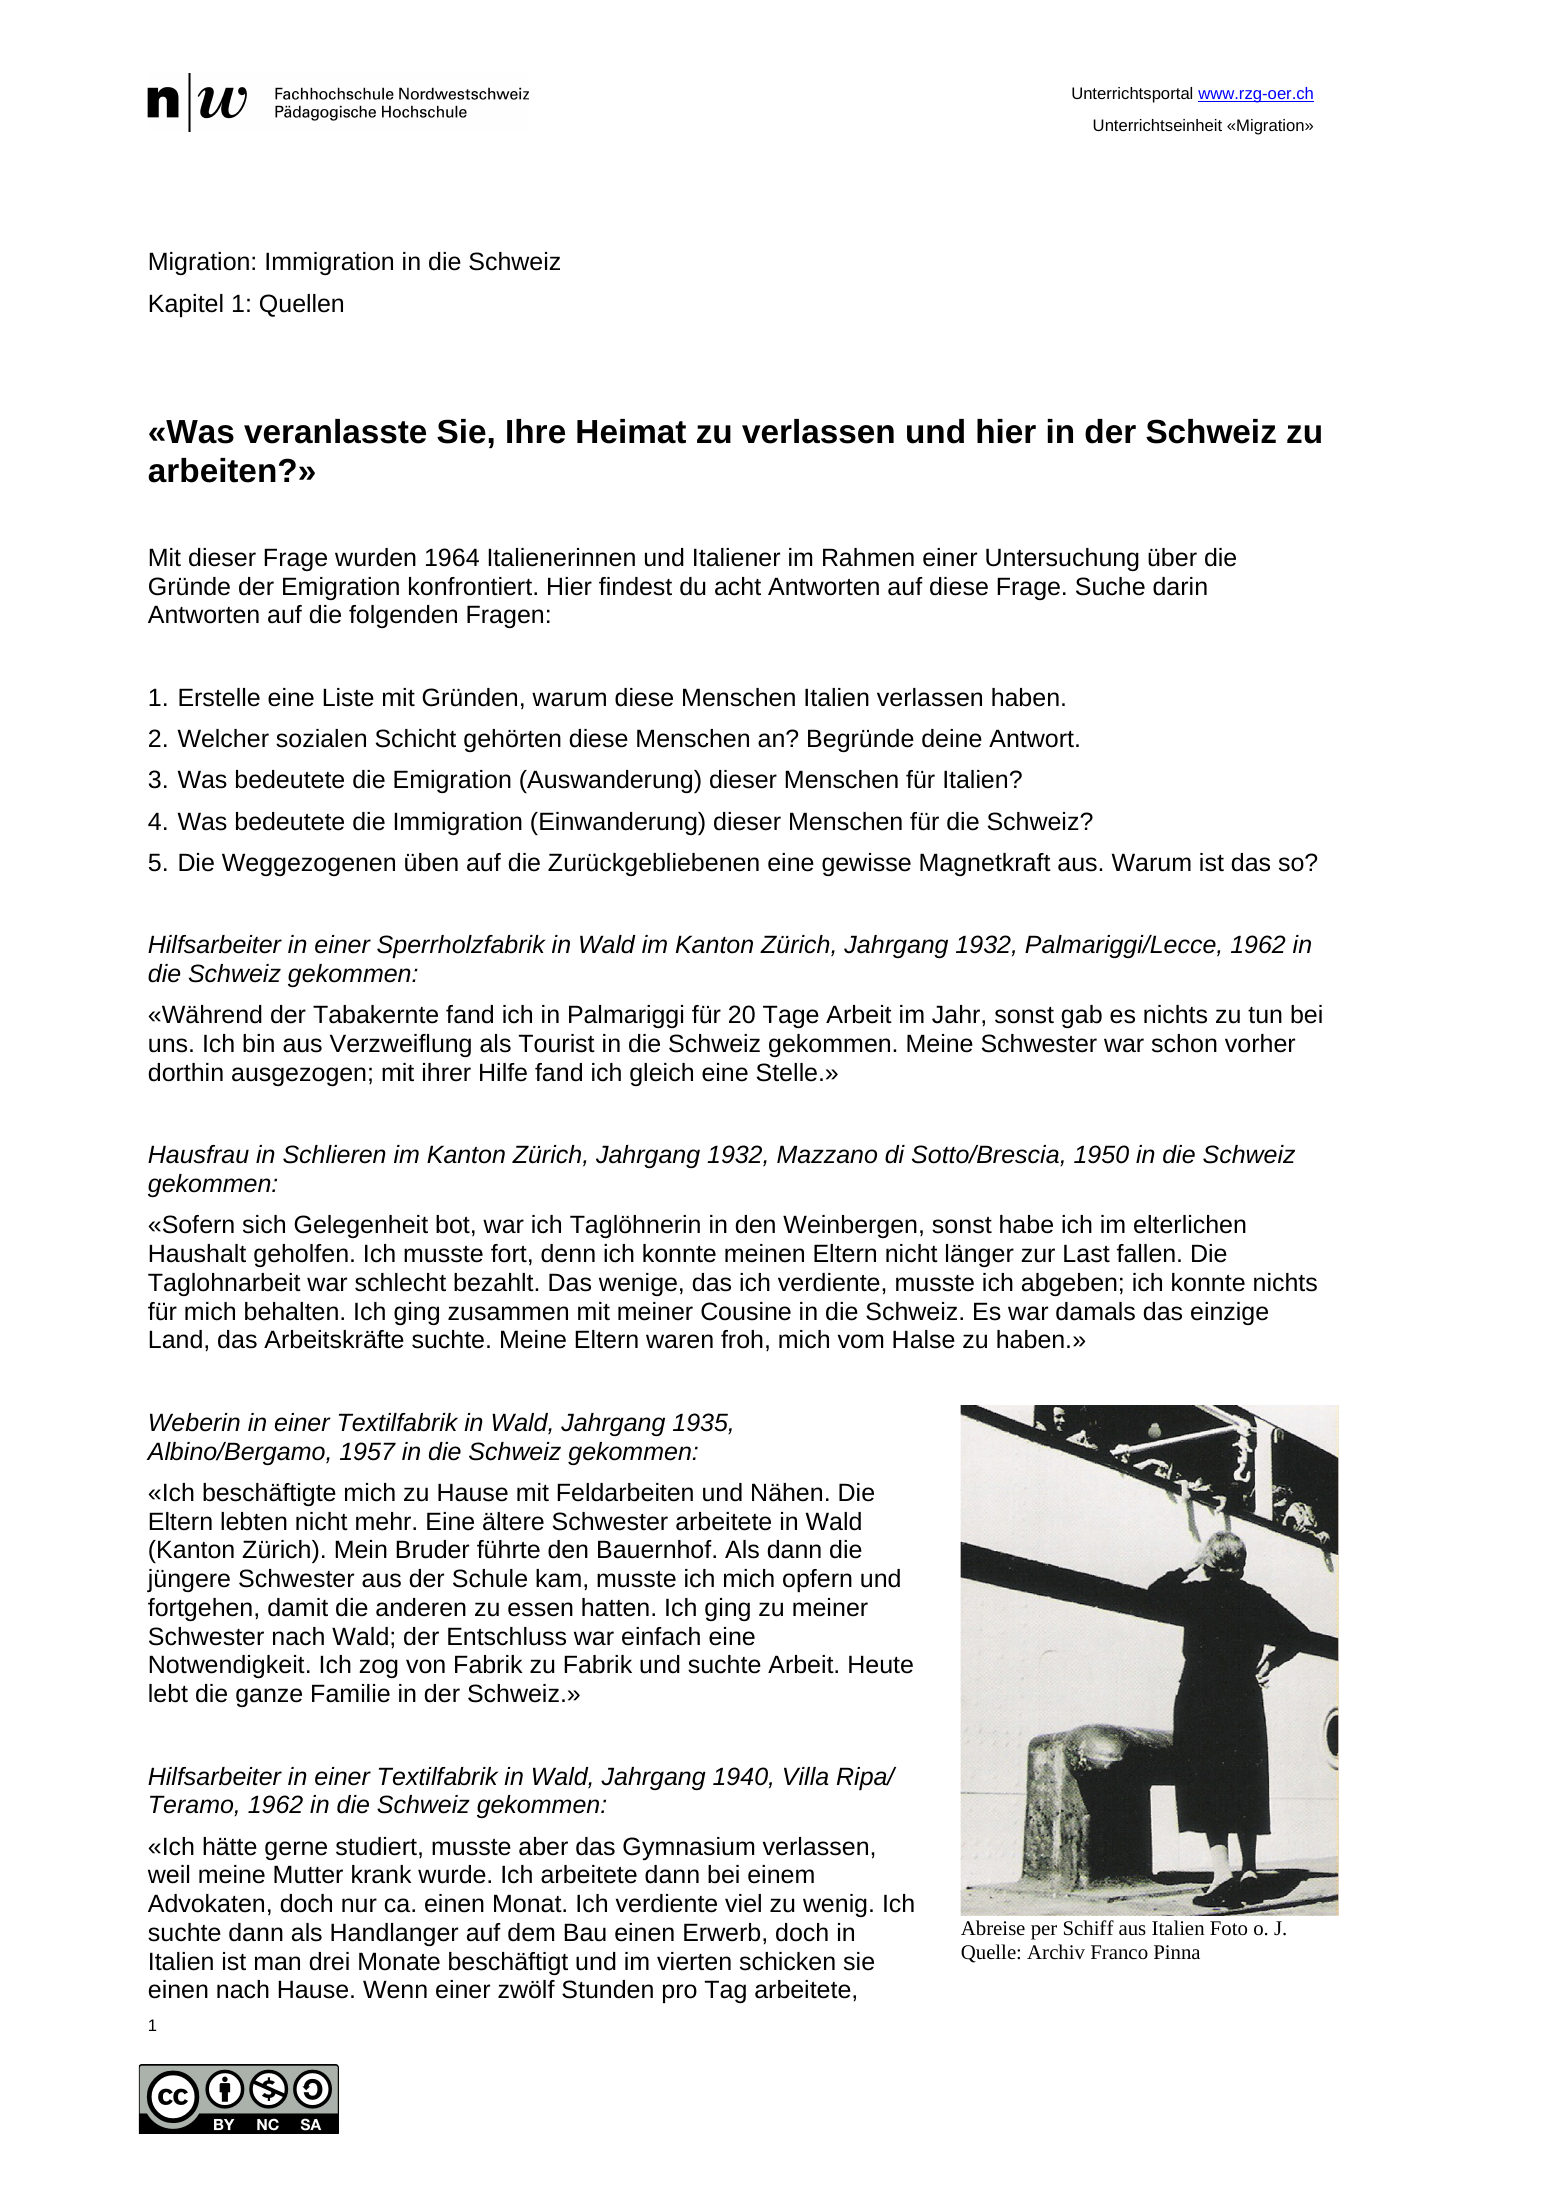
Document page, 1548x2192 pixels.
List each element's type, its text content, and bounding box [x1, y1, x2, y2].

text Mit dieser Frage wurden 1964 Italienerinnen und Italiener im Rahmen einer Untersuchung über die Gründe der Emigration konfrontiert. Hier findest du acht Antworten auf diese Frage. Suche darin Antworten auf die folgenden Fragen: [148, 543, 1329, 629]
list Erstelle eine Liste mit Gründen, warum diese Menschen Italien verlassen haben. [148, 683, 1329, 712]
list Was bedeutete die Emigration (Auswanderung) dieser Menschen für Italien? [148, 765, 1329, 794]
text «Sofern sich Gelegenheit bot, war ich Taglöhnerin in den Weinbergen, sonst habe ich im elterlichen Haushalt geholfen. Ich musste fort, denn ich konnte meinen Eltern nicht länger zur Last fallen. Die Taglohnarbeit war schlecht bezahlt. Das wenige, das ich verdiente, musste ich abgeben; ich konnte nichts für mich behalten. Ich ging zusammen mit meiner Cousine in die Schweiz. Es war damals das einzige Land, das Arbeitskräfte suchte. Meine Eltern waren froh, mich vom Halse zu haben.» [148, 1210, 1329, 1354]
list Welcher sozialen Schicht gehörten diese Menschen an? Begründe deine Antwort. [148, 724, 1329, 753]
text Hausfrau in Schlieren im Kanton Zürich, Jahrgang 1932, Mazzano di Sotto/Brescia, 1950 in die Schweiz gekommen: [148, 1140, 1329, 1198]
list Die Weggezogenen üben auf die Zurückgebliebenen eine gewisse Magnetkraft aus. Warum ist das so? [148, 848, 1329, 877]
list Was bedeutete die Immigration (Einwanderung) dieser Menschen für die Schweiz? [148, 807, 1329, 835]
text Weberin in einer Textilfabrik in Wald, Jahrgang 1935, Albino/Bergamo, 1957 in die Schweiz gekommen: [148, 1408, 945, 1465]
text «Während der Tabakernte fand ich in Palmariggi für 20 Tage Arbeit im Jahr, sonst gab es nichts zu tun bei uns. Ich bin aus Verzweiflung als Tourist in die Schweiz gekommen. Meine Schwester war schon vorher dorthin ausgezogen; mit ihrer Hilfe fand ich gleich eine Stelle.» [148, 1000, 1329, 1087]
picture [960, 1405, 1339, 1916]
picture [147, 73, 529, 132]
picture [138, 2064, 339, 2134]
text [148, 1832, 1329, 2004]
text «Ich beschäftigte mich zu Hause mit Feldarbeiten und Nähen. Die Eltern lebten nicht mehr. Eine ältere Schwester arbeitete in Wald (Kanton Zürich). Mein Bruder führte den Bauernhof. Als dann die jüngere Schwester aus der Schule kam, musste ich mich opfern und fortgehen, damit die anderen zu essen hatten. Ich ging zu meiner Schwester nach Wald; der Entschluss war einfach eine Notwendigkeit. Ich zog von Fabrik zu Fabrik und suchte Arbeit. Heute lebt die ganze Familie in der Schweiz.» [148, 1478, 945, 1708]
text Hilfsarbeiter in einer Textilfabrik in Wald, Jahrgang 1940, Villa Ripa/ Teramo, 1962 in die Schweiz gekommen: [148, 1762, 945, 1819]
text «Was veranlasste Sie, Ihre Heimat zu verlassen und hier in der Schweiz zu arbeiten?» [148, 412, 1329, 489]
text Hilfsarbeiter in einer Sperrholzfabrik in Wald im Kanton Zürich, Jahrgang 1932, Palmariggi/Lecce, 1962 in die Schweiz gekommen: [148, 930, 1329, 988]
text Kapitel 1: Quellen [148, 288, 1257, 317]
text Migration: Immigration in die Schweiz [148, 247, 1257, 276]
